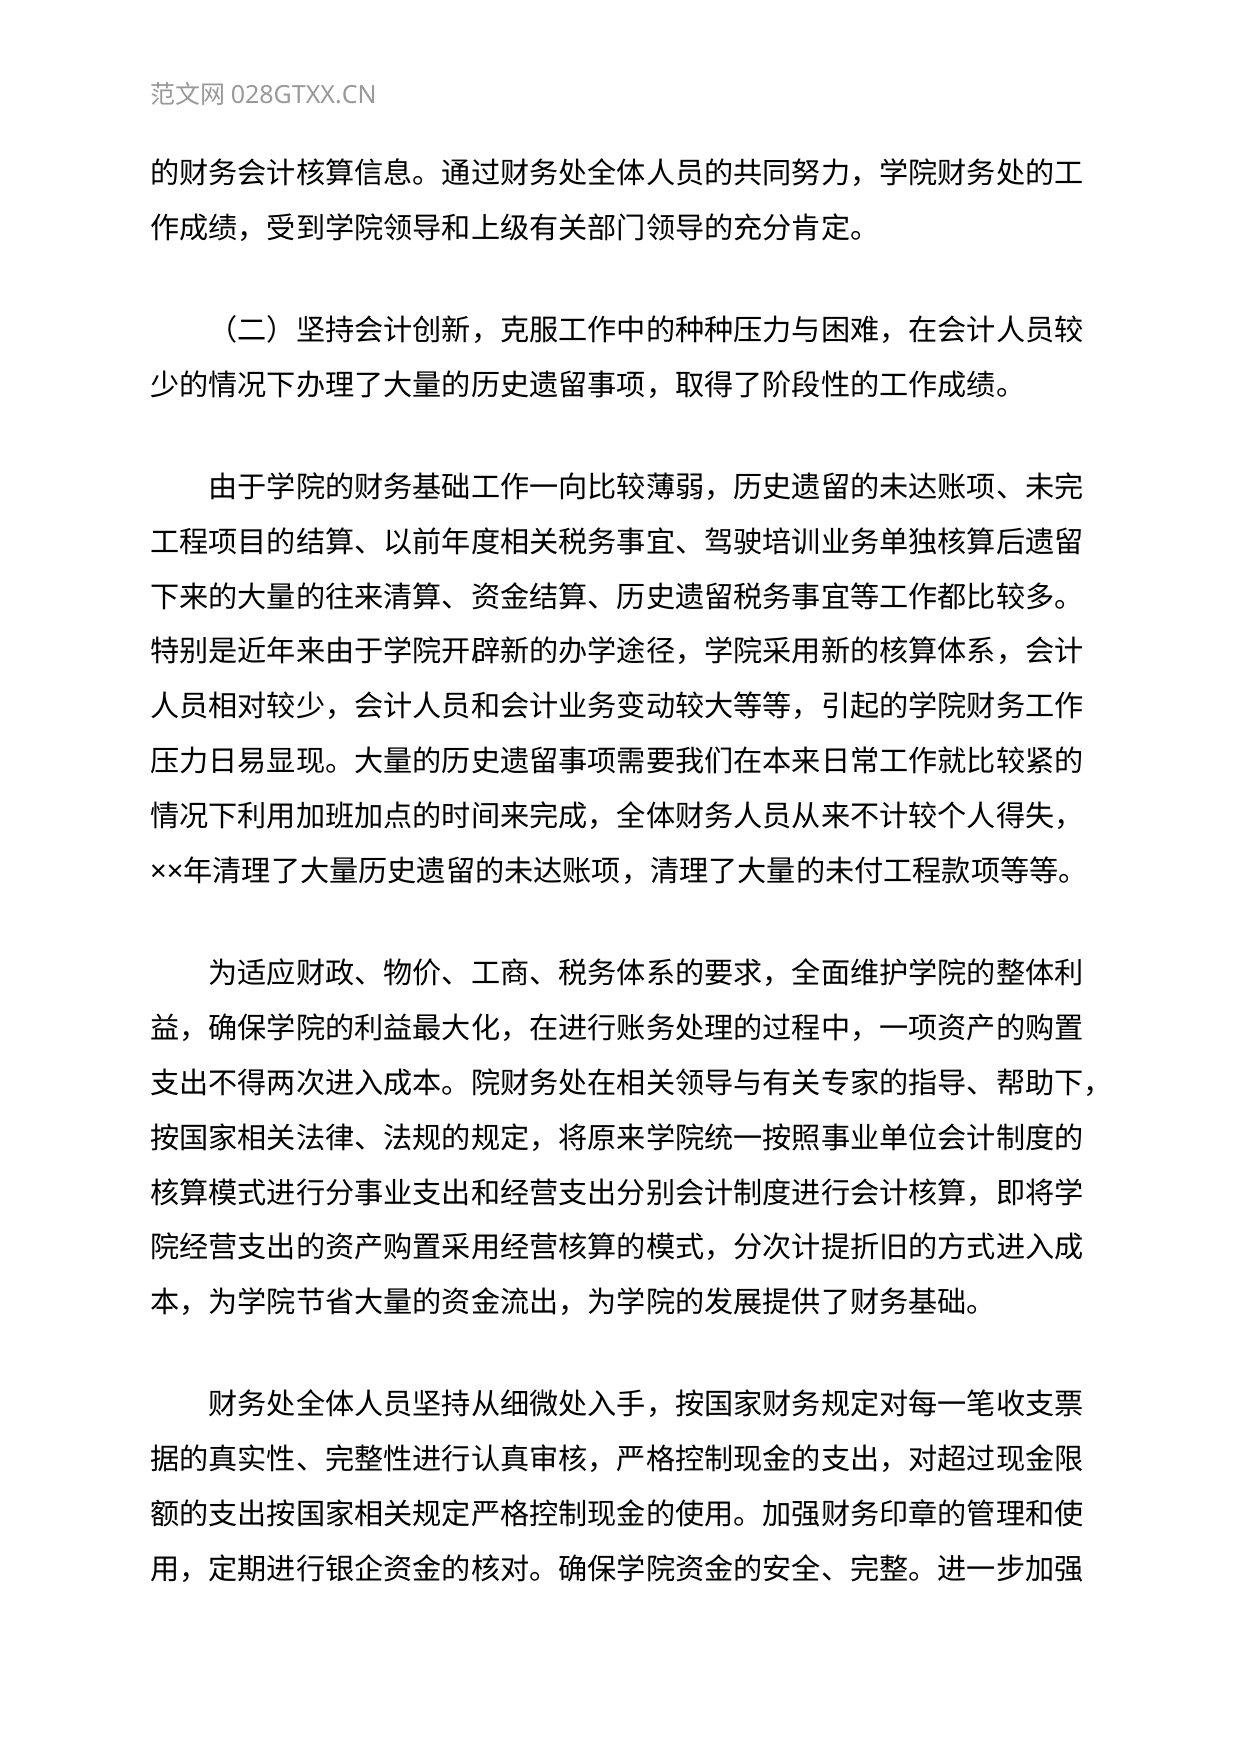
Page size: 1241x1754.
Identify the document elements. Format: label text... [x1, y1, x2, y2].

text 为适应财政、物价、工商、税务体系的要求，全面维护学院的整体利益，确保学院的利益最大化，在进行账务处理的过程中，一项资产的购置支出不得两次进入成本。院财务处在相关领导与有关专家的指导、帮助下，按国家相关法律、法规的规定，将原来学院统一按照事业单位会计制度的核算模式进行分事业支出和经营支出分别会计制度进行会计核算，即将学院经营支出的资产购置采用经营核算的模式，分次计提折旧的方式进入成本，为学院节省大量的资金流出，为学院的发展提供了财务基础。 [150, 949, 1090, 1321]
text 由于学院的财务基础工作一向比较薄弱，历史遗留的未达账项、未完工程项目的结算、以前年度相关税务事宜、驾驶培训业务单独核算后遗留下来的大量的往来清算、资金结算、历史遗留税务事宜等工作都比较多。特别是近年来由于学院开辟新的办学途径，学院采用新的核算体系，会计人员相对较少，会计人员和会计业务变动较大等等，引起的学院财务工作压力日易显现。大量的历史遗留事项需要我们在本来日常工作就比较紧的情况下利用加班加点的时间来完成，全体财务人员从来不计较个人得失，××年清理了大量历史遗留的未达账项，清理了大量的未付工程款项等等。 [150, 463, 1090, 890]
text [150, 150, 1090, 247]
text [150, 1381, 1090, 1588]
text （二）坚持会计创新，克服工作中的种种压力与困难，在会计人员较少的情况下办理了大量的历史遗留事项，取得了阶段性的工作成绩。 [150, 307, 1090, 404]
